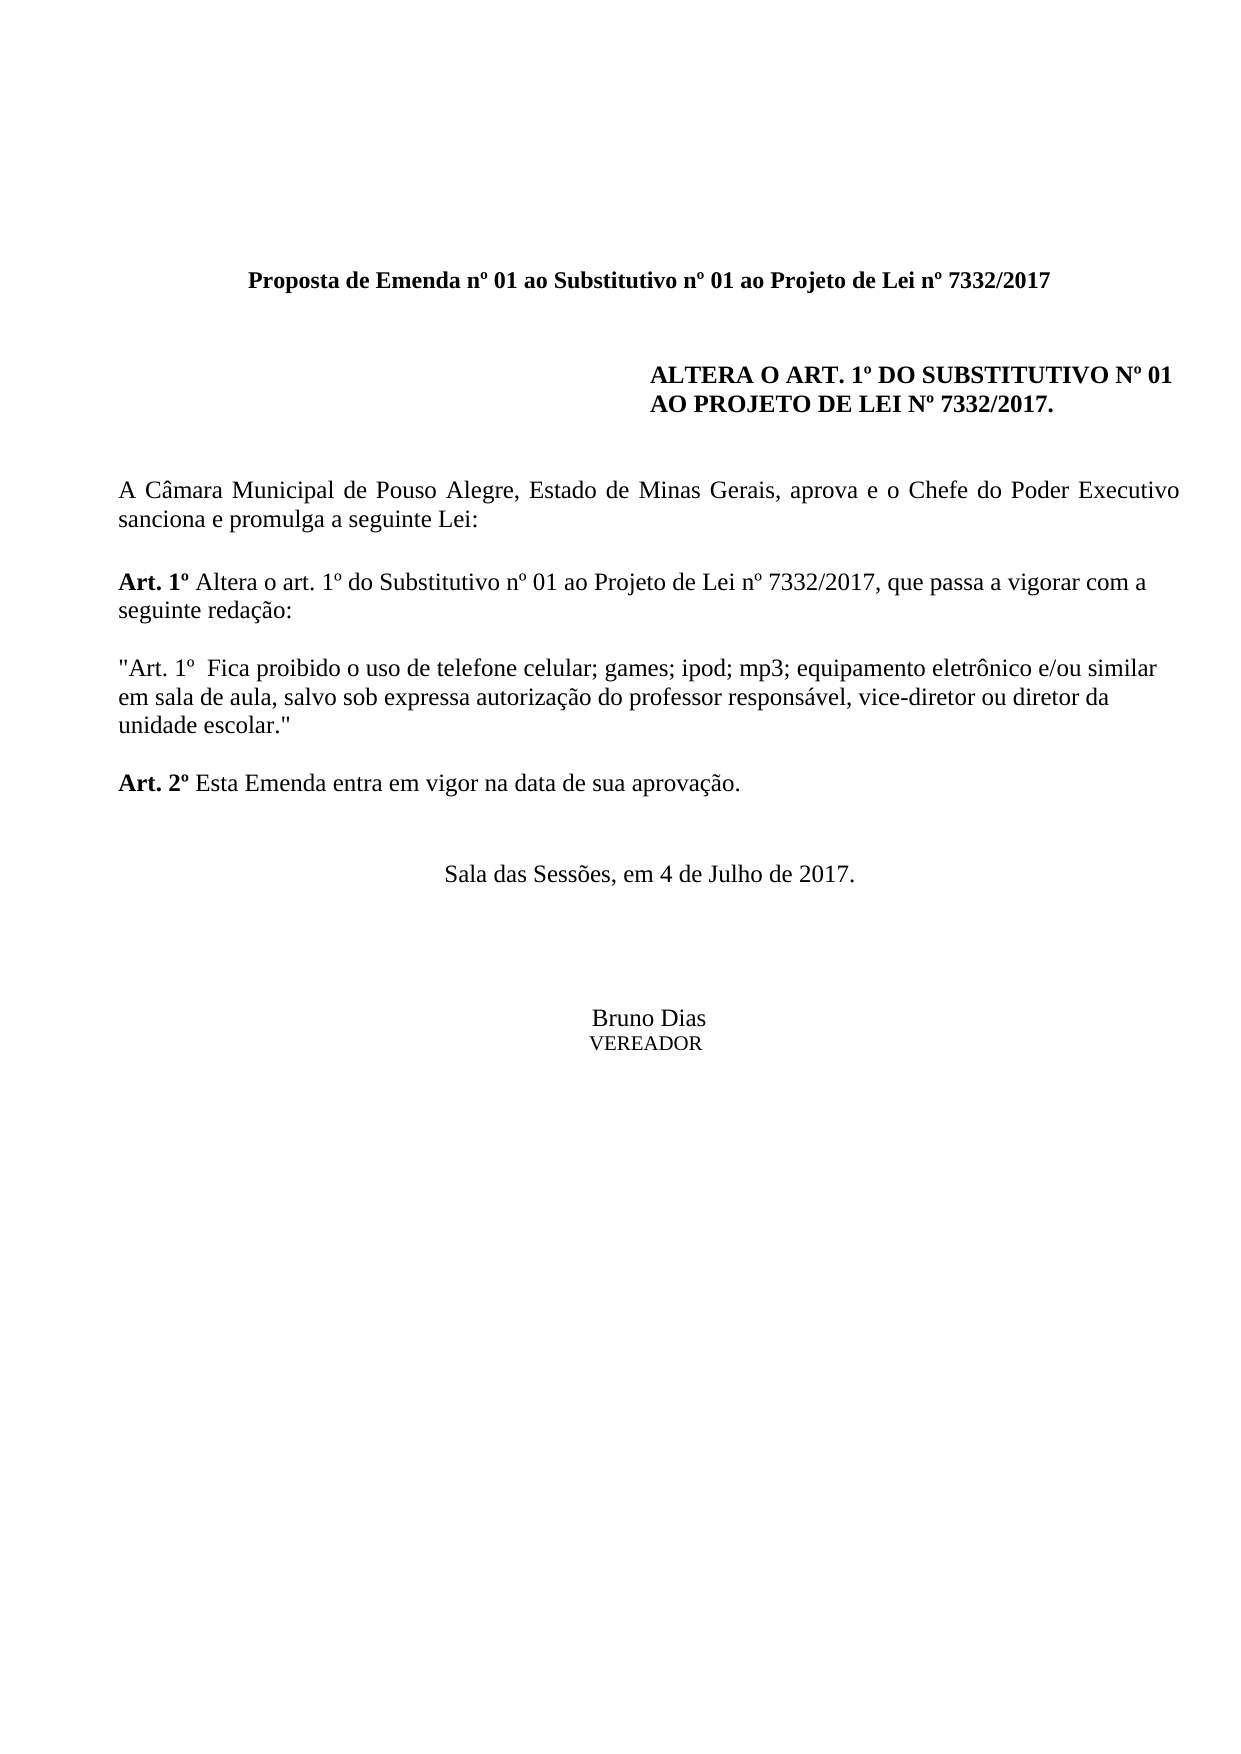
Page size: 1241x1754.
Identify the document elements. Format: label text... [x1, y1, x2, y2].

text "Art. 1º Fica proibido o uso de telefone celular; games; ipod; mp3; equipamento eletrônico e/ou similar em sala de aula, salvo sob expressa autorização do professor responsável, vice-diretor ou diretor da unidade escolar." [118, 653, 1181, 739]
text Art. 1º Altera o art. 1º do Substitutivo nº 01 ao Projeto de Lei nº 7332/2017, que passa a vigorar com a seguinte redação: [118, 567, 1181, 624]
text ALTERA O ART. 1º DO SUBSTITUTIVO Nº 01 AO PROJETO DE LEI Nº 7332/2017. [650, 361, 1181, 418]
text A Câmara Municipal de Pouso Alegre, Estado de Minas Gerais, aprova e o Chefe do Poder Executivo sanciona e promulga a seguinte Lei: [118, 476, 1181, 533]
text Proposta de Emenda nº 01 ao Substitutivo nº 01 ao Projeto de Lei nº 7332/2017 [118, 266, 1181, 293]
text Art. 2º Esta Emenda entra em vigor na data de sua aprovação. [118, 768, 1181, 797]
text Sala das Sessões, em 4 de Julho de 2017. [118, 859, 1181, 888]
table_header Bruno Dias [107, 1003, 1184, 1031]
table_cell VEREADOR [107, 1031, 1184, 1055]
